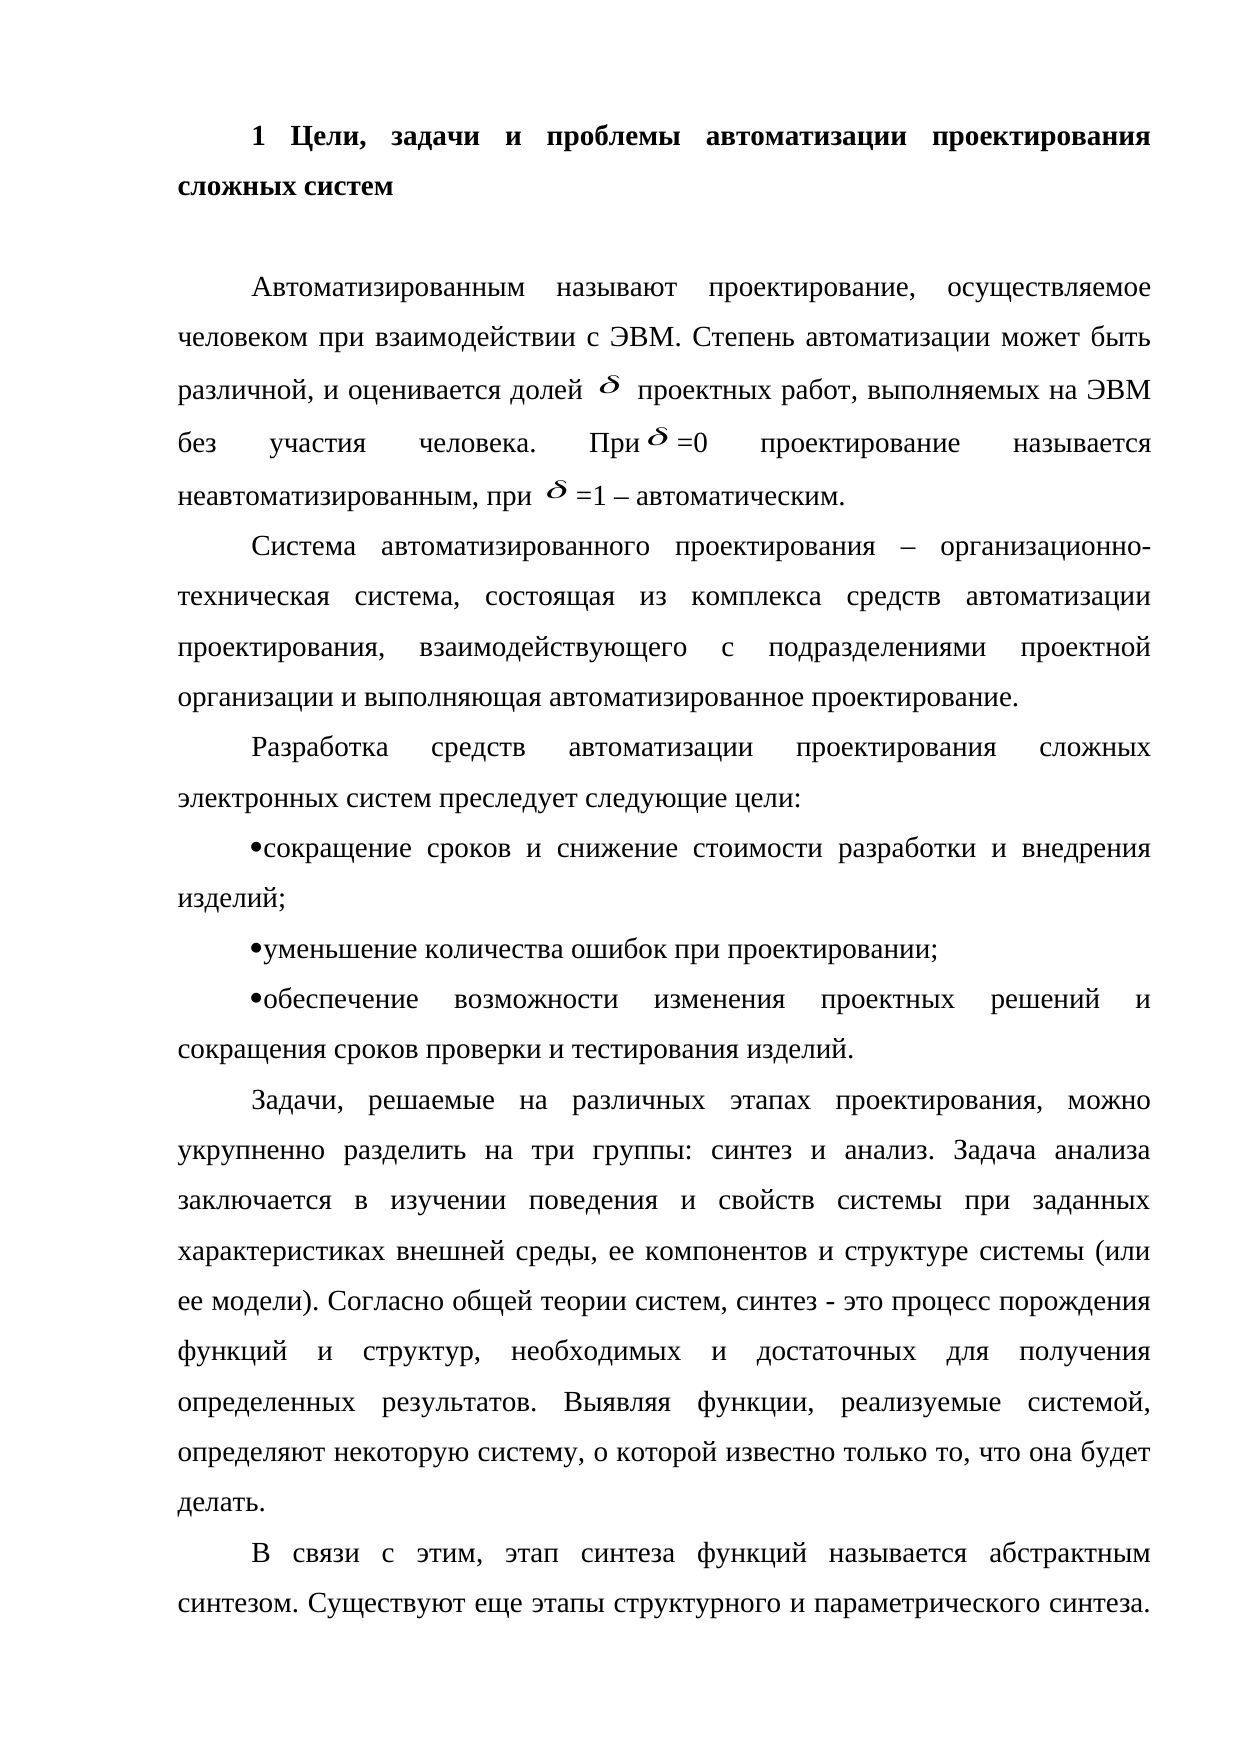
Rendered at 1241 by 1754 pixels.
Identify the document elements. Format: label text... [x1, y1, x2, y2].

text Система автоматизированного проектирования – организационно-техническая система, состоящая из комплекса средств автоматизации проектирования, взаимодействующего с подразделениями проектной организации и выполняющая автоматизированное проектирование. [177, 528, 1152, 713]
text уменьшение количества ошибок при проектировании; [177, 931, 1152, 964]
text сокращение сроков и снижение стоимости разработки и внедрения изделий; [177, 830, 1152, 914]
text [177, 1535, 1152, 1618]
text обеспечение возможности изменения проектных решений и сокращения сроков проверки и тестирования изделий. [177, 981, 1152, 1065]
text Задачи, решаемые на различных этапах проектирования, можно укрупненно разделить на три группы: синтез и анализ. Задача анализа заключается в изучении поведения и свойств системы при заданных характеристиках внешней среды, ее компонентов и структуре системы (или ее модели). Согласно общей теории систем, синтез - это процесс порождения функций и структур, необходимых и достаточных для получения определенных результатов. Выявляя функции, реализуемые системой, определяют некоторую систему, о которой известно только то, что она будет делать. [177, 1082, 1152, 1518]
text Разработка средств автоматизации проектирования сложных электронных систем преследует следующие цели: [177, 729, 1152, 813]
text Автоматизированным называют проектирование, осуществляемое человеком при взаимодействии с ЭВМ. Степень автоматизации может быть различной, и оценивается долей проектных работ, выполняемых на ЭВМ без участия человека. При=0 проектирование называется неавтоматизированным, при =1 – автоматическим. [177, 269, 1152, 511]
subtitle 1 Цели, задачи и проблемы автоматизации проектирования сложных систем [177, 118, 1152, 202]
